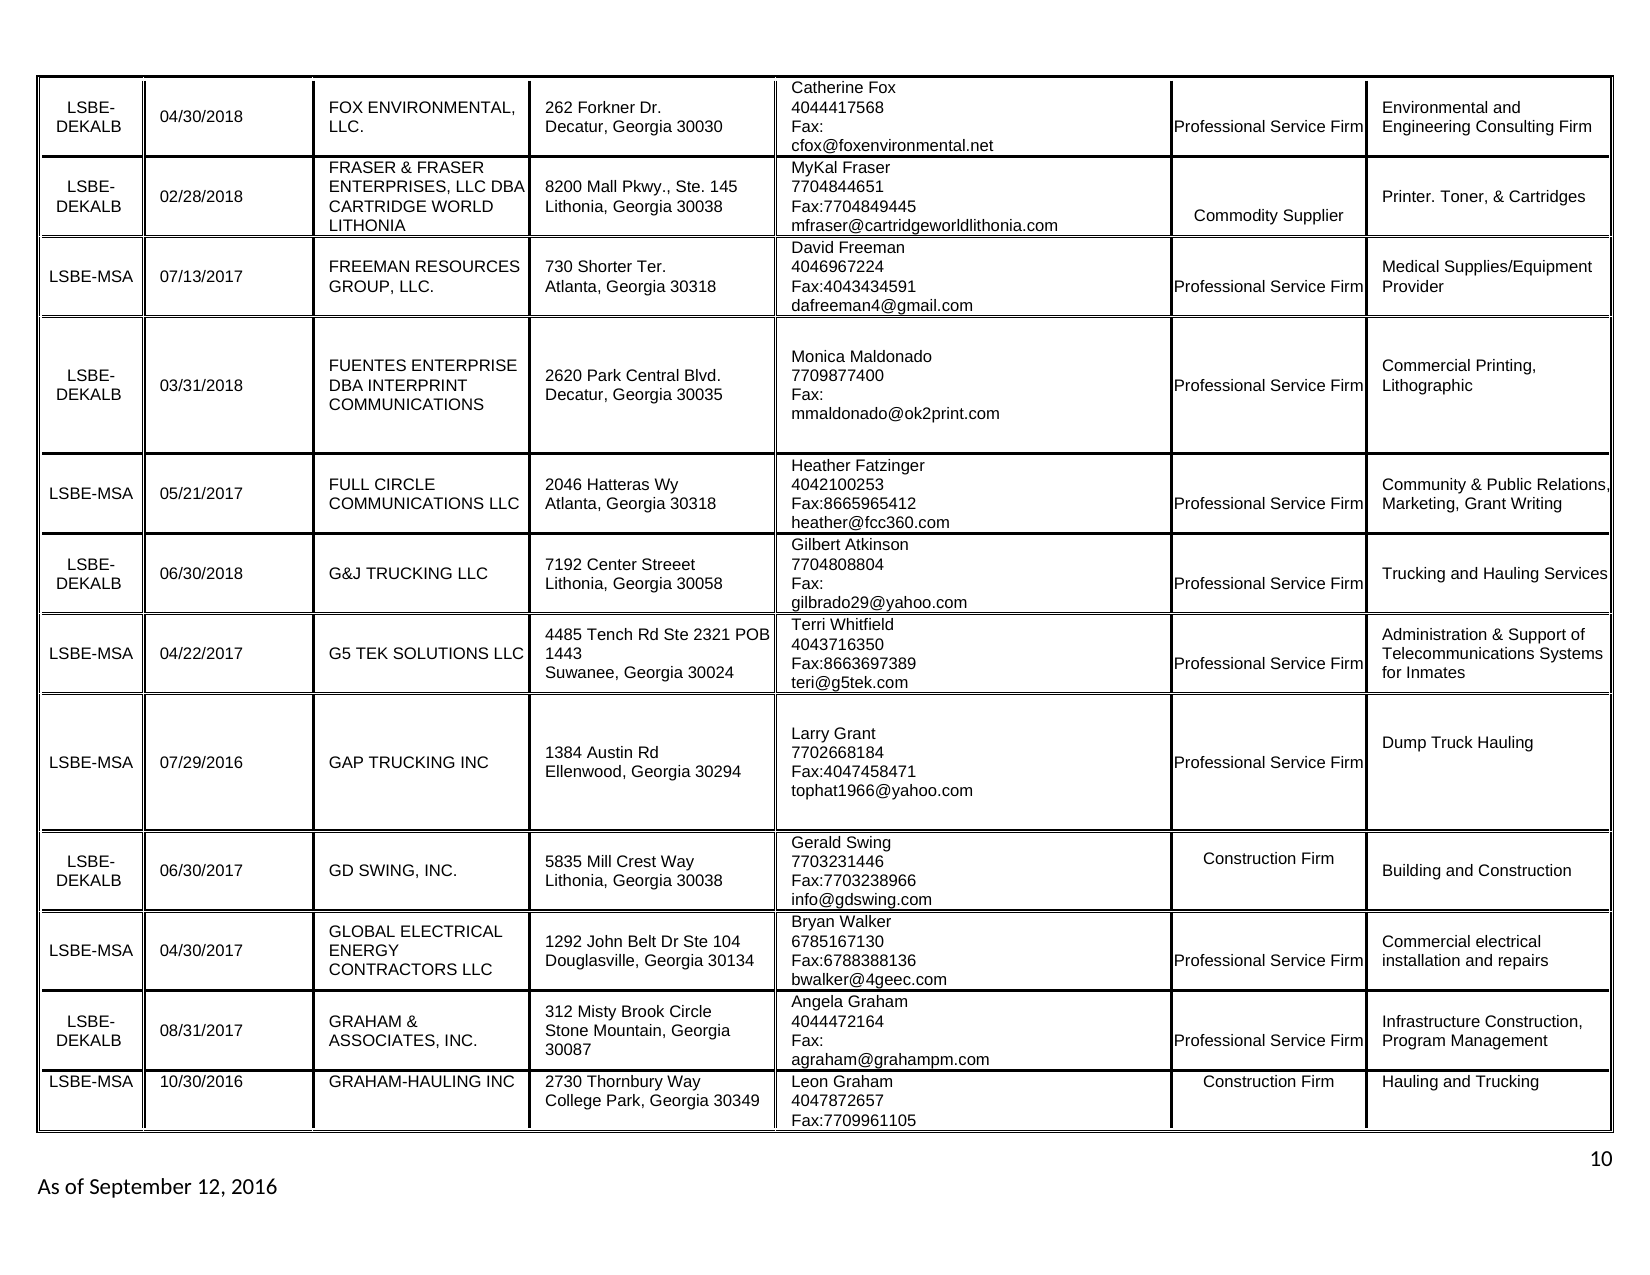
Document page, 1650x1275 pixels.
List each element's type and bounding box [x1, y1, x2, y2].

table_cell [38, 77, 1612, 1132]
